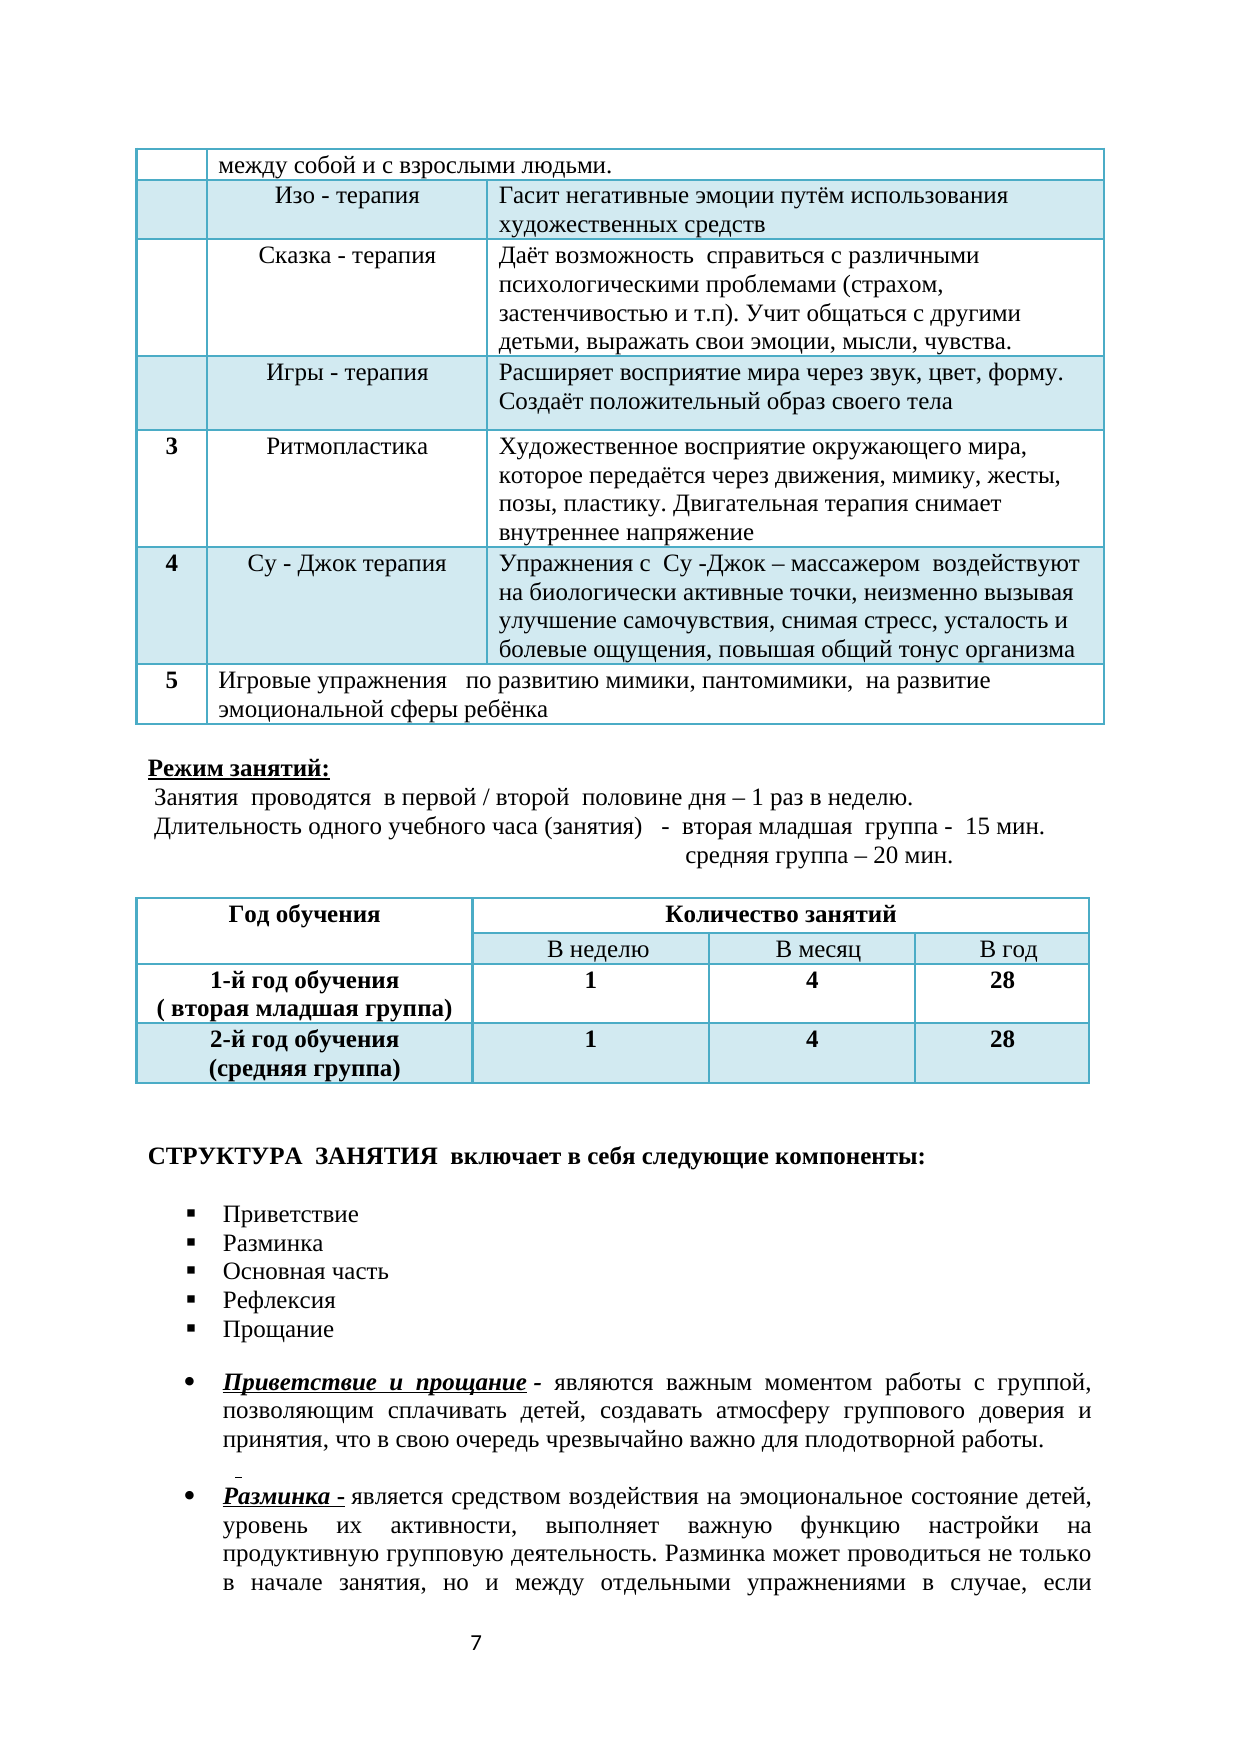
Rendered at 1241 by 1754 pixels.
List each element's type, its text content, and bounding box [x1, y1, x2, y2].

table_cell Игры - терапия [208, 357, 486, 429]
table_cell 1 [474, 965, 708, 1022]
table_cell 4 [138, 548, 206, 663]
table_header Год обучения [138, 899, 471, 963]
table_cell [138, 240, 206, 355]
list Приветствие и прощание - являются важным моментом работы с группой, позволяющим сплачивать детей, создавать атмосферу группового доверия и принятия, что в свою очередь чрезвычайно важно для плодотворной работы. [185, 1367, 1092, 1453]
table_cell 5 [138, 665, 206, 723]
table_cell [208, 150, 1103, 178]
table_header Количество занятий [474, 899, 1088, 932]
table_cell Даёт возможность справиться с различными психологическими проблемами (страхом, застенчивостью и т.п). Учит общаться с другими детьми, выражать свои эмоции, мысли, чувства. [488, 240, 1103, 355]
text СТРУКТУРА ЗАНЯТИЯ включает в себя следующие компоненты: [148, 1141, 1092, 1170]
table_cell 4 [710, 965, 914, 1022]
table_cell Художественное восприятие окружающего мира, которое передаётся через движения, мимику, жесты, позы, пластику. Двигательная терапия снимает внутреннее напряжение [488, 431, 1103, 546]
table_cell Сказка - терапия [208, 240, 486, 355]
list Приветствие [185, 1199, 1092, 1228]
table_cell В год [916, 934, 1088, 963]
list Основная часть [185, 1256, 1092, 1285]
table_cell Упражнения с Су -Джок – массажером воздействуют на биологически активные точки, неизменно вызывая улучшение самочувствия, снимая стресс, усталость и болевые ощущения, повышая общий тонус организма [488, 548, 1103, 663]
table_cell Игровые упражнения по развитию мимики, пантомимики, на развитие эмоциональной сферы ребёнка [208, 665, 1103, 723]
table_cell Расширяет восприятие мира через звук, цвет, форму. Создаёт положительный образ своего тела [488, 357, 1103, 429]
table_cell 1 [474, 1024, 708, 1082]
text Режим занятий: [148, 753, 1092, 782]
table_cell 2 [138, 150, 206, 178]
table_cell 2-й год обучения (средняя группа) [138, 1024, 471, 1082]
table_cell 28 [916, 1024, 1088, 1082]
table_cell В месяц [710, 934, 914, 963]
text средняя группа – 20 мин. [148, 840, 1092, 868]
table_cell 28 [916, 965, 1088, 1022]
table_cell Изо - терапия [208, 181, 486, 238]
list Разминка [185, 1228, 1092, 1256]
table_cell Су - Джок терапия [208, 548, 486, 663]
table_cell 4 [710, 1024, 914, 1082]
table_cell [138, 181, 206, 238]
text Длительность одного учебного часа (занятия) - вторая младшая группа - 15 мин. [148, 811, 1092, 840]
list Рефлексия [185, 1285, 1092, 1314]
text Занятия проводятся в первой / второй половине дня – 1 раз в неделю. [148, 782, 1092, 811]
list Прощание [185, 1314, 1092, 1343]
table_cell В неделю [474, 934, 708, 963]
table_cell Гасит негативные эмоции путём использования художественных средств [488, 181, 1103, 238]
table_cell 3 [138, 431, 206, 546]
table_cell [138, 357, 206, 429]
table_cell 1-й год обучения ( вторая младшая группа) [138, 965, 471, 1022]
table_cell Ритмопластика [208, 431, 486, 546]
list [185, 1481, 1092, 1596]
